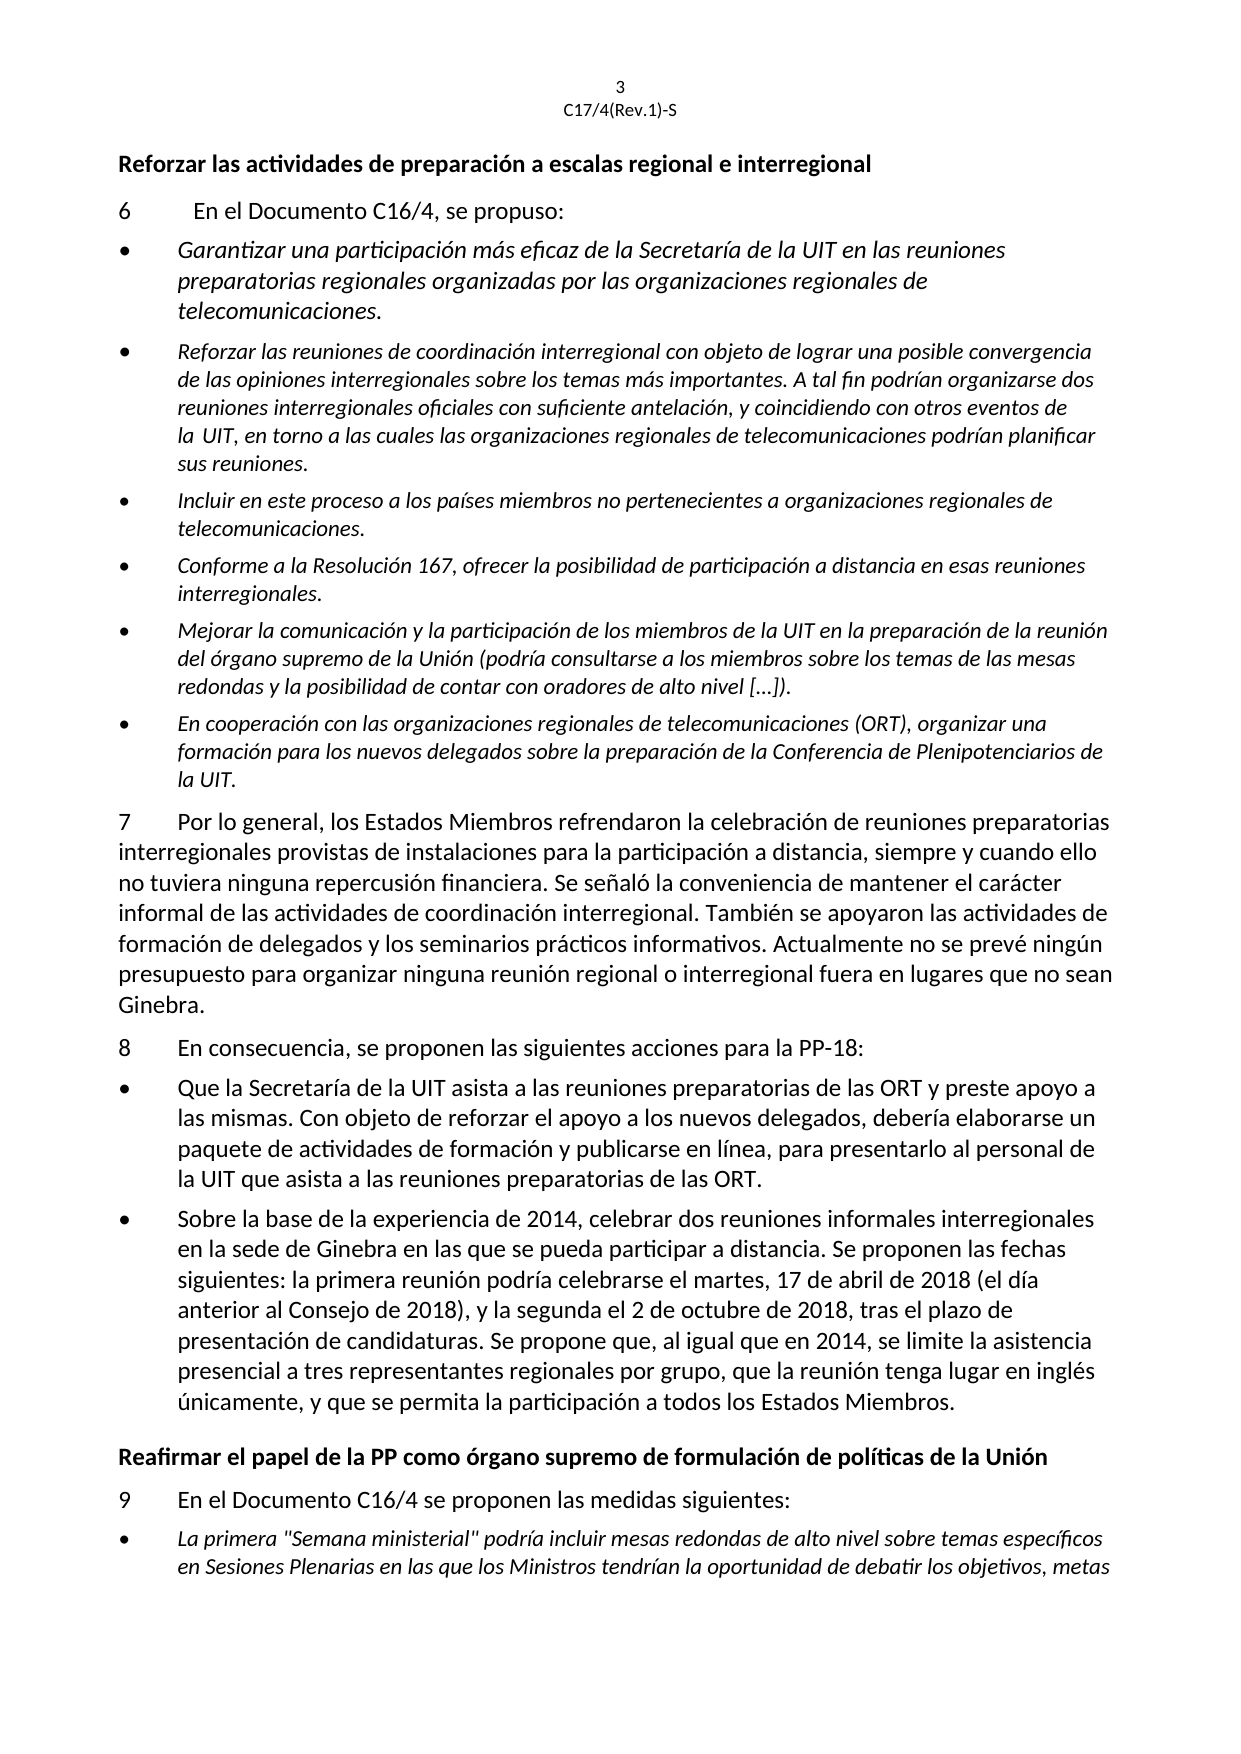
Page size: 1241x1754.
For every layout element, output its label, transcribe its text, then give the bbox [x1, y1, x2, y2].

text • Que la Secretaría de la UIT asista a las reuniones preparatorias de las ORT y preste apoyo a las mismas. Con objeto de reforzar el apoyo a los nuevos delegados, debería elaborarse un paquete de actividades de formación y publicarse en línea, para presentarlo al personal de la UIT que asista a las reuniones preparatorias de las ORT. [118, 1072, 1122, 1194]
text • Mejorar la comunicación y la participación de los miembros de la UIT en la preparación de la reunión del órgano supremo de la Unión (podría consultarse a los miembros sobre los temas de las mesas redondas y la posibilidad de contar con oradores de alto nivel […]). [118, 616, 1122, 701]
text 8 En consecuencia, se proponen las siguientes acciones para la PP-18: [118, 1032, 1122, 1063]
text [118, 1524, 1122, 1580]
text • Reforzar las reuniones de coordinación interregional con objeto de lograr una posible convergencia de las opiniones interregionales sobre los temas más importantes. A tal fin podrían organizarse dos reuniones interregionales oficiales con suficiente antelación, y coincidiendo con otros eventos de la UIT, en torno a las cuales las organizaciones regionales de telecomunicaciones podrían planificar sus reuniones. [118, 335, 1122, 477]
subtitle Reafirmar el papel de la PP como órgano supremo de formulación de políticas de la Unión [118, 1441, 1122, 1472]
text • Incluir en este proceso a los países miembros no pertenecientes a organizaciones regionales de telecomunicaciones. [118, 486, 1122, 542]
text • Conforme a la Resolución 167, ofrecer la posibilidad de participación a distancia en esas reuniones interregionales. [118, 551, 1122, 607]
text 6 En el Documento C16/4, se propuso: [118, 195, 1122, 225]
text 7 Por lo general, los Estados Miembros refrendaron la celebración de reuniones preparatorias interregionales provistas de instalaciones para la participación a distancia, siempre y cuando ello no tuviera ninguna repercusión financiera. Se señaló la conveniencia de mantener el carácter informal de las actividades de coordinación interregional. También se apoyaron las actividades de formación de delegados y los seminarios prácticos informativos. Actualmente no se prevé ningún presupuesto para organizar ninguna reunión regional o interregional fuera en lugares que no sean Ginebra. [118, 806, 1122, 1020]
subtitle Reforzar las actividades de preparación a escalas regional e interregional [118, 148, 1122, 178]
text • Garantizar una participación más eficaz de la Secretaría de la UIT en las reuniones preparatorias regionales organizadas por las organizaciones regionales de telecomunicaciones. [118, 234, 1122, 326]
text • Sobre la base de la experiencia de 2014, celebrar dos reuniones informales interregionales en la sede de Ginebra en las que se pueda participar a distancia. Se proponen las fechas siguientes: la primera reunión podría celebrarse el martes, 17 de abril de 2018 (el día anterior al Consejo de 2018), y la segunda el 2 de octubre de 2018, tras el plazo de presentación de candidaturas. Se propone que, al igual que en 2014, se limite la asistencia presencial a tres representantes regionales por grupo, que la reunión tenga lugar en inglés únicamente, y que se permita la participación a todos los Estados Miembros. [118, 1203, 1122, 1416]
text 9 En el Documento C16/4 se proponen las medidas siguientes: [118, 1484, 1122, 1515]
text • En cooperación con las organizaciones regionales de telecomunicaciones (ORT), organizar una formación para los nuevos delegados sobre la preparación de la Conferencia de Plenipotenciarios de la UIT. [118, 709, 1122, 793]
